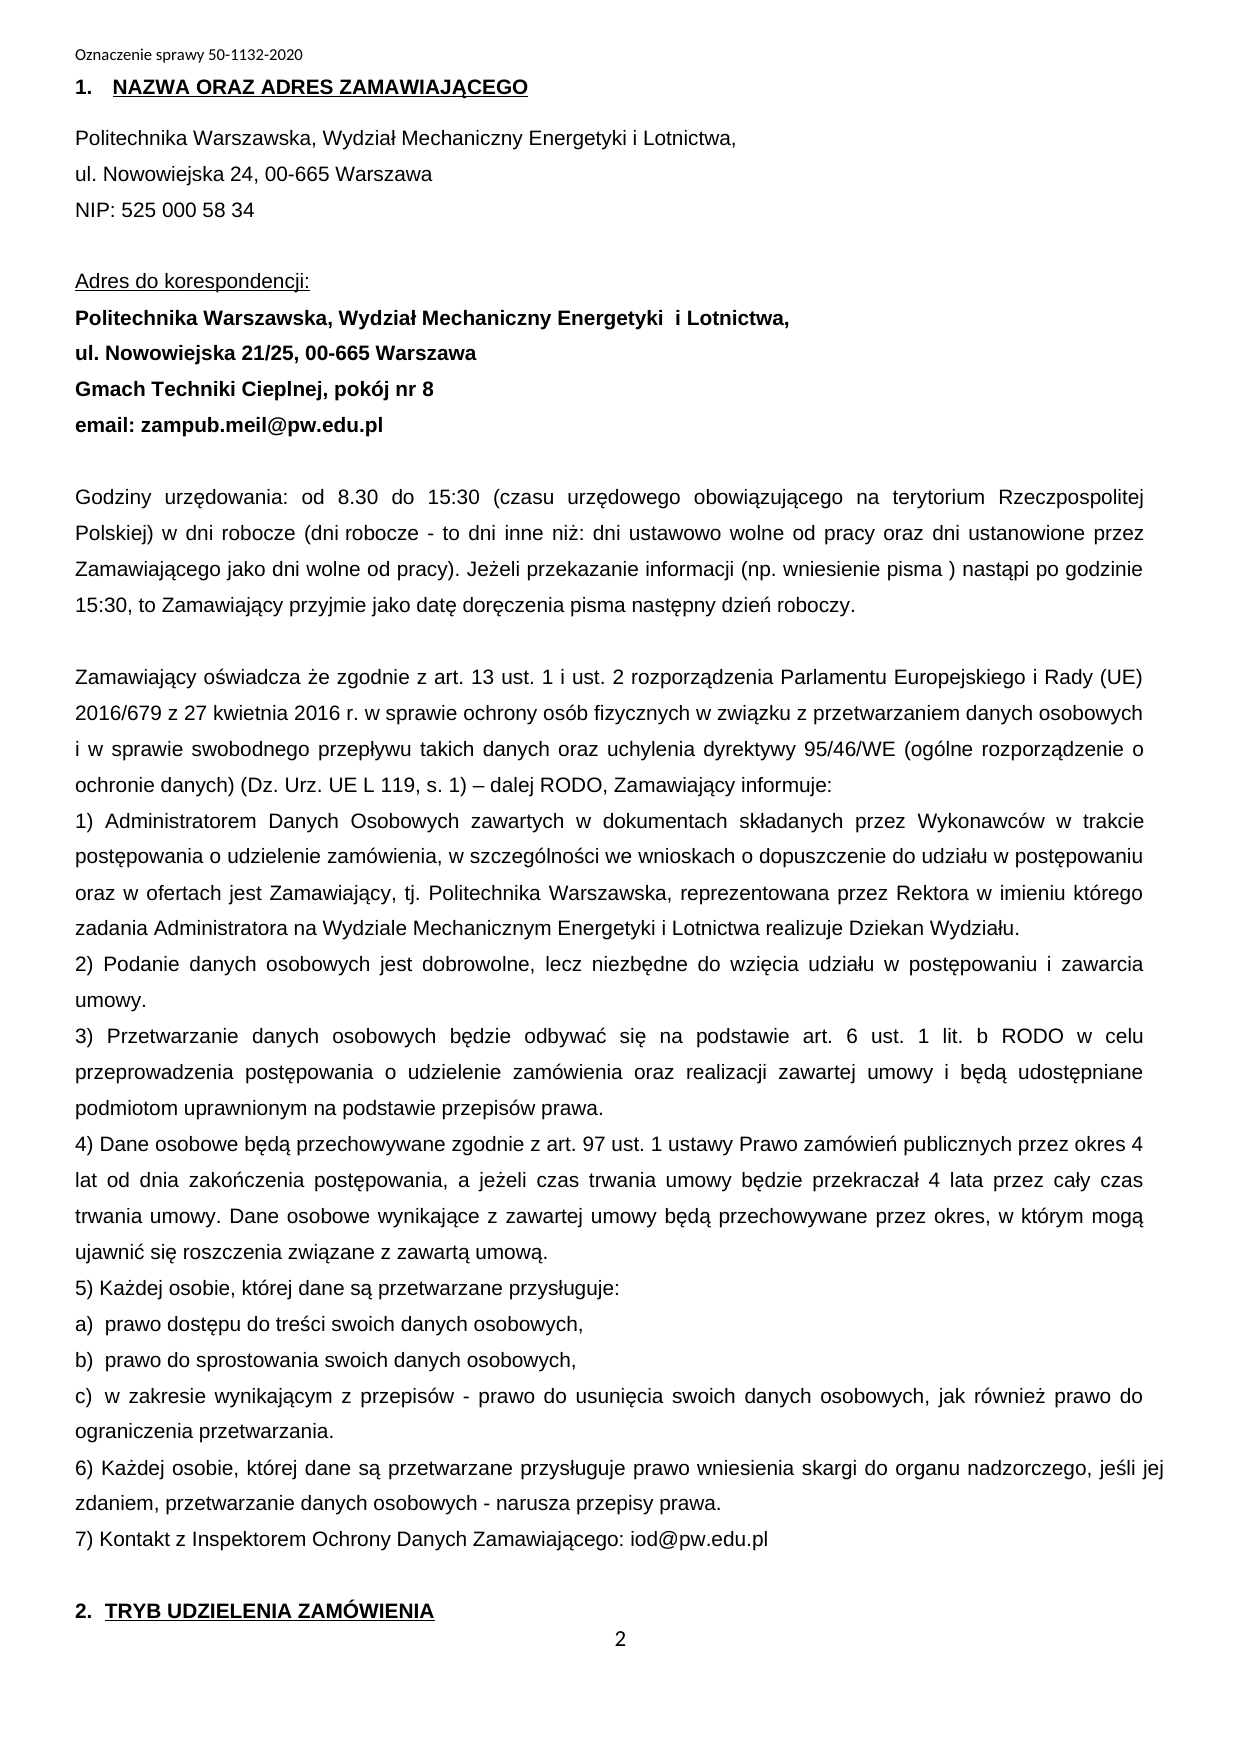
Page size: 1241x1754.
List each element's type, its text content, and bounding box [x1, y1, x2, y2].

text b) prawo do sprostowania swoich danych osobowych, [75, 1347, 1145, 1371]
list TRYB UDZIELENIA ZAMÓWIENIA [75, 1599, 1165, 1623]
text Godziny urzędowania: od 8.30 do 15:30 (czasu urzędowego obowiązującego na terytorium Rzeczpospolitej Polskiej) w dni robocze (dni robocze - to dni inne niż: dni ustawowo wolne od pracy oraz dni ustanowione przez Zamawiającego jako dni wolne od pracy). Jeżeli przekazanie informacji (np. wniesienie pisma ) nastąpi po godzinie 15:30, to Zamawiający przyjmie jako datę doręczenia pisma następny dzień roboczy. [75, 485, 1145, 617]
text 2) Podanie danych osobowych jest dobrowolne, lecz niezbędne do wzięcia udziału w postępowaniu i zawarcia umowy. [75, 952, 1145, 1012]
text email: zampub.meil@pw.edu.pl [75, 413, 1145, 437]
text 4) Dane osobowe będą przechowywane zgodnie z art. 97 ust. 1 ustawy Prawo zamówień publicznych przez okres 4 lat od dnia zakończenia postępowania, a jeżeli czas trwania umowy będzie przekraczał 4 lata przez cały czas trwania umowy. Dane osobowe wynikające z zawartej umowy będą przechowywane przez okres, w którym mogą ujawnić się roszczenia związane z zawartą umową. [75, 1132, 1145, 1264]
text 6) Każdej osobie, której dane są przetwarzane przysługuje prawo wniesienia skargi do organu nadzorczego, jeśli jej zdaniem, przetwarzanie danych osobowych - narusza przepisy prawa. [75, 1455, 1165, 1515]
text Politechnika Warszawska, Wydział Mechaniczny Energetyki i Lotnictwa, [75, 126, 1145, 149]
text ul. Nowowiejska 21/25, 00-665 Warszawa [75, 341, 1145, 365]
text Zamawiający oświadcza że zgodnie z art. 13 ust. 1 i ust. 2 rozporządzenia Parlamentu Europejskiego i Rady (UE) 2016/679 z 27 kwietnia 2016 r. w sprawie ochrony osób fizycznych w związku z przetwarzaniem danych osobowych i w sprawie swobodnego przepływu takich danych oraz uchylenia dyrektywy 95/46/WE (ogólne rozporządzenie o ochronie danych) (Dz. Urz. UE L 119, s. 1) – dalej RODO, Zamawiający informuje: [75, 665, 1145, 796]
text ul. Nowowiejska 24, 00-665 Warszawa [75, 162, 1145, 186]
text Politechnika Warszawska, Wydział Mechaniczny Energetyki i Lotnictwa, [75, 305, 1145, 329]
text 7) Kontakt z Inspektorem Ochrony Danych Zamawiającego: iod@pw.edu.pl [75, 1527, 1165, 1551]
text Gmach Techniki Cieplnej, pokój nr 8 [75, 377, 1145, 401]
text 3) Przetwarzanie danych osobowych będzie odbywać się na podstawie art. 6 ust. 1 lit. b RODO w celu przeprowadzenia postępowania o udzielenie zamówienia oraz realizacji zawartej umowy i będą udostępniane podmiotom uprawnionym na podstawie przepisów prawa. [75, 1024, 1145, 1120]
text a) prawo dostępu do treści swoich danych osobowych, [75, 1312, 1145, 1336]
text 5) Każdej osobie, której dane są przetwarzane przysługuje: [75, 1276, 1145, 1299]
list NAZWA ORAZ ADRES ZAMAWIAJĄCEGO [75, 75, 1145, 99]
text 1) Administratorem Danych Osobowych zawartych w dokumentach składanych przez Wykonawców w trakcie postępowania o udzielenie zamówienia, w szczególności we wnioskach o dopuszczenie do udziału w postępowaniu oraz w ofertach jest Zamawiający, tj. Politechnika Warszawska, reprezentowana przez Rektora w imieniu którego zadania Administratora na Wydziale Mechanicznym Energetyki i Lotnictwa realizuje Dziekan Wydziału. [75, 808, 1145, 940]
text c) w zakresie wynikającym z przepisów - prawo do usunięcia swoich danych osobowych, jak również prawo do ograniczenia przetwarzania. [75, 1383, 1145, 1443]
text Adres do korespondencji: [75, 269, 1145, 293]
text NIP: 525 000 58 34 [75, 197, 1145, 221]
